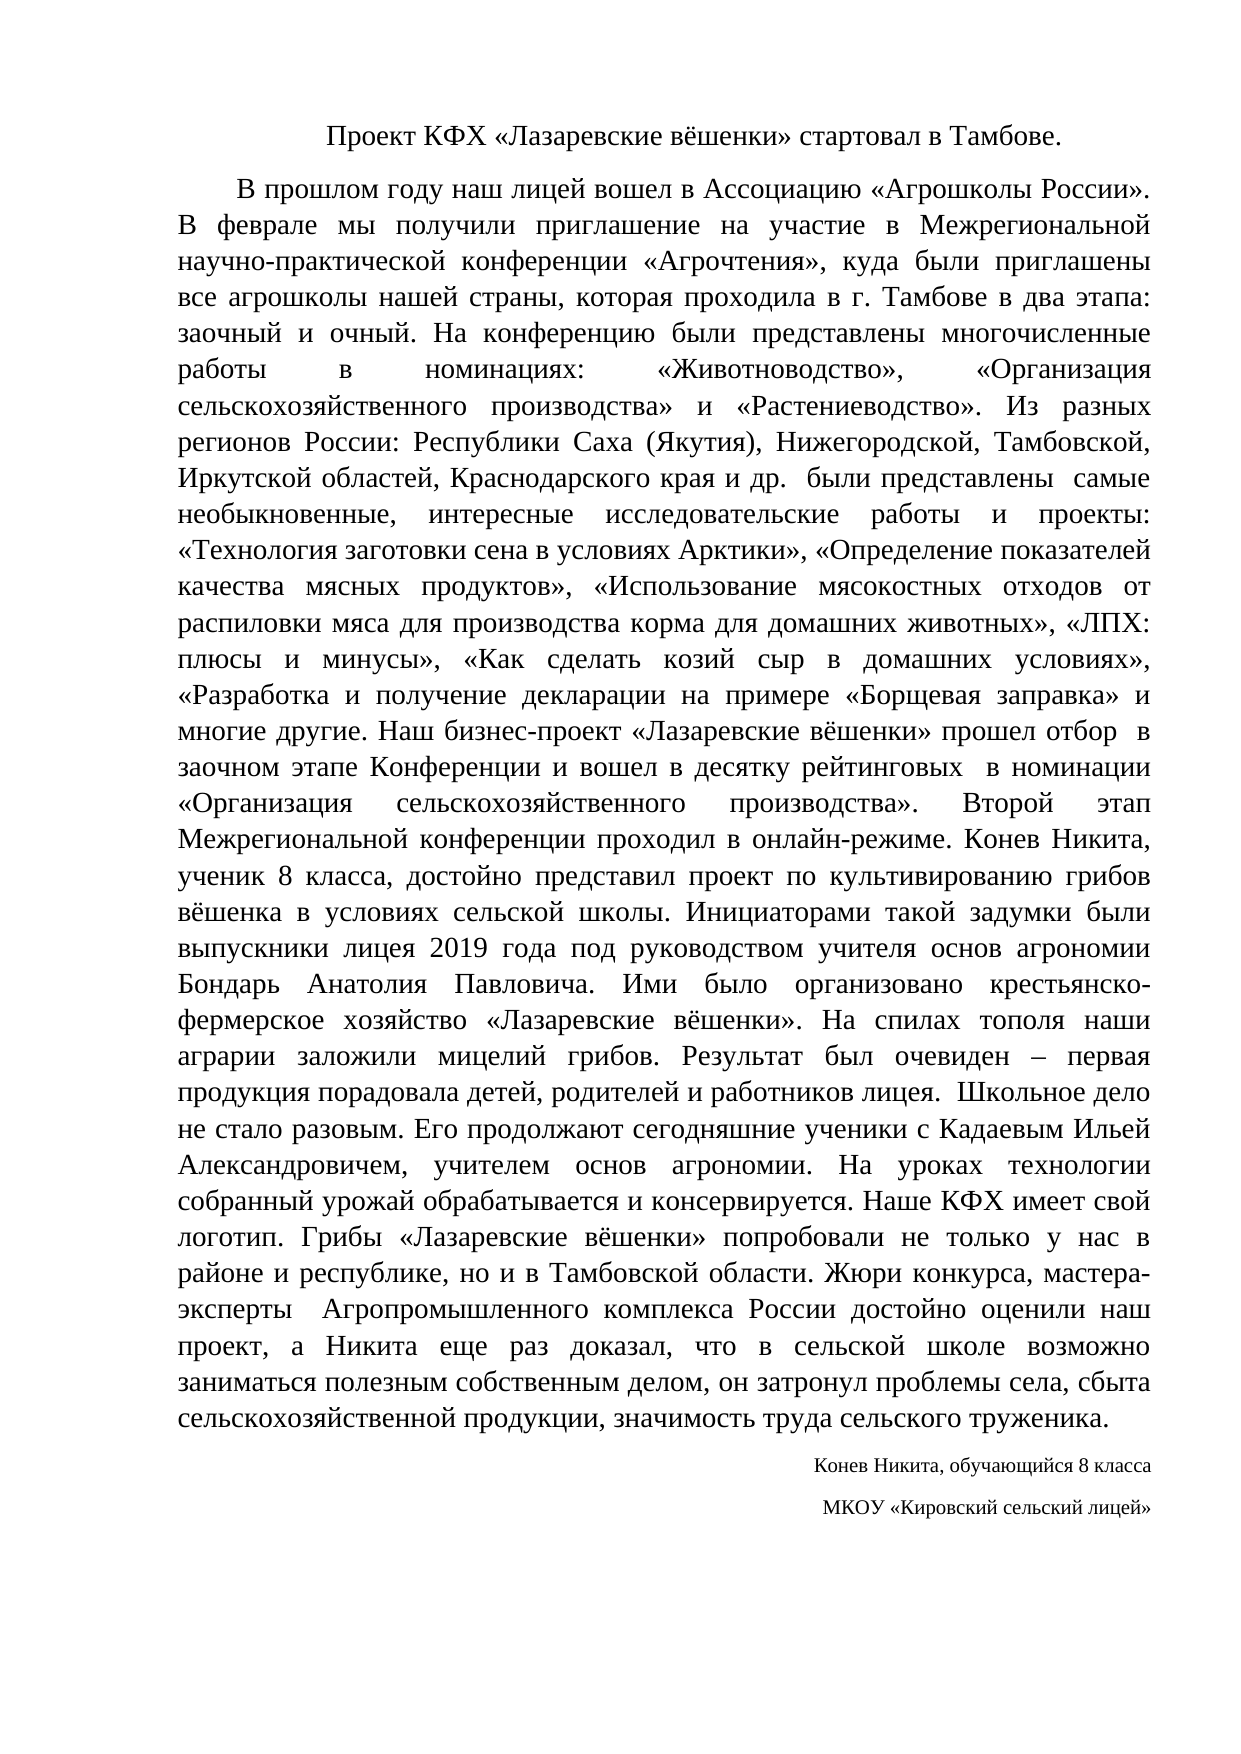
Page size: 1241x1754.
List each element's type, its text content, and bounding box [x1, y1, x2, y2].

text Конев Никита, обучающийся 8 класса [177, 1453, 1152, 1477]
text Проект КФХ «Лазаревские вёшенки» стартовал в Тамбове. [177, 118, 1152, 152]
text МКОУ «Кировский сельский лицей» [177, 1495, 1152, 1519]
text В прошлом году наш лицей вошел в Ассоциацию «Агрошколы России». В феврале мы получили приглашение на участие в Межрегиональной научно-практической конференции «Агрочтения», куда были приглашены все агрошколы нашей страны, которая проходила в г. Тамбове в два этапа: заочный и очный. На конференцию были представлены многочисленные работы в номинациях: «Животноводство», «Организация сельскохозяйственного производства» и «Растениеводство». Из разных регионов России: Республики Саха (Якутия), Нижегородской, Тамбовской, Иркутской областей, Краснодарского края и др. были представлены самые необыкновенные, интересные исследовательские работы и проекты: «Технология заготовки сена в условиях Арктики», «Определение показателей качества мясных продуктов», «Использование мясокостных отходов от распиловки мяса для производства корма для домашних животных», «ЛПХ: плюсы и минусы», «Как сделать козий сыр в домашних условиях», «Разработка и получение декларации на примере «Борщевая заправка» и многие другие. Наш бизнес-проект «Лазаревские вёшенки» прошел отбор в заочном этапе Конференции и вошел в десятку рейтинговых в номинации «Организация сельскохозяйственного производства». Второй этап Межрегиональной конференции проходил в онлайн-режиме. Конев Никита, ученик 8 класса, достойно представил проект по культивированию грибов вёшенка в условиях сельской школы. Инициаторами такой задумки были выпускники лицея 2019 года под руководством учителя основ агрономии Бондарь Анатолия Павловича. Ими было организовано крестьянско-фермерское хозяйство «Лазаревские вёшенки». На спилах тополя наши аграрии заложили мицелий грибов. Результат был очевиден – первая продукция порадовала детей, родителей и работников лицея. Школьное дело не стало разовым. Его продолжают сегодняшние ученики с Кадаевым Ильей Александровичем, учителем основ агрономии. На уроках технологии собранный урожай обрабатывается и консервируется. Наше КФХ имеет свой логотип. Грибы «Лазаревские вёшенки» попробовали не только у нас в районе и республике, но и в Тамбовской области. Жюри конкурса, мастера-эксперты Агропромышленного комплекса России достойно оценили наш проект, а Никита еще раз доказал, что в сельской школе возможно заниматься полезным собственным делом, он затронул проблемы села, сбыта сельскохозяйственной продукции, значимость труда сельского труженика. [177, 171, 1152, 1433]
